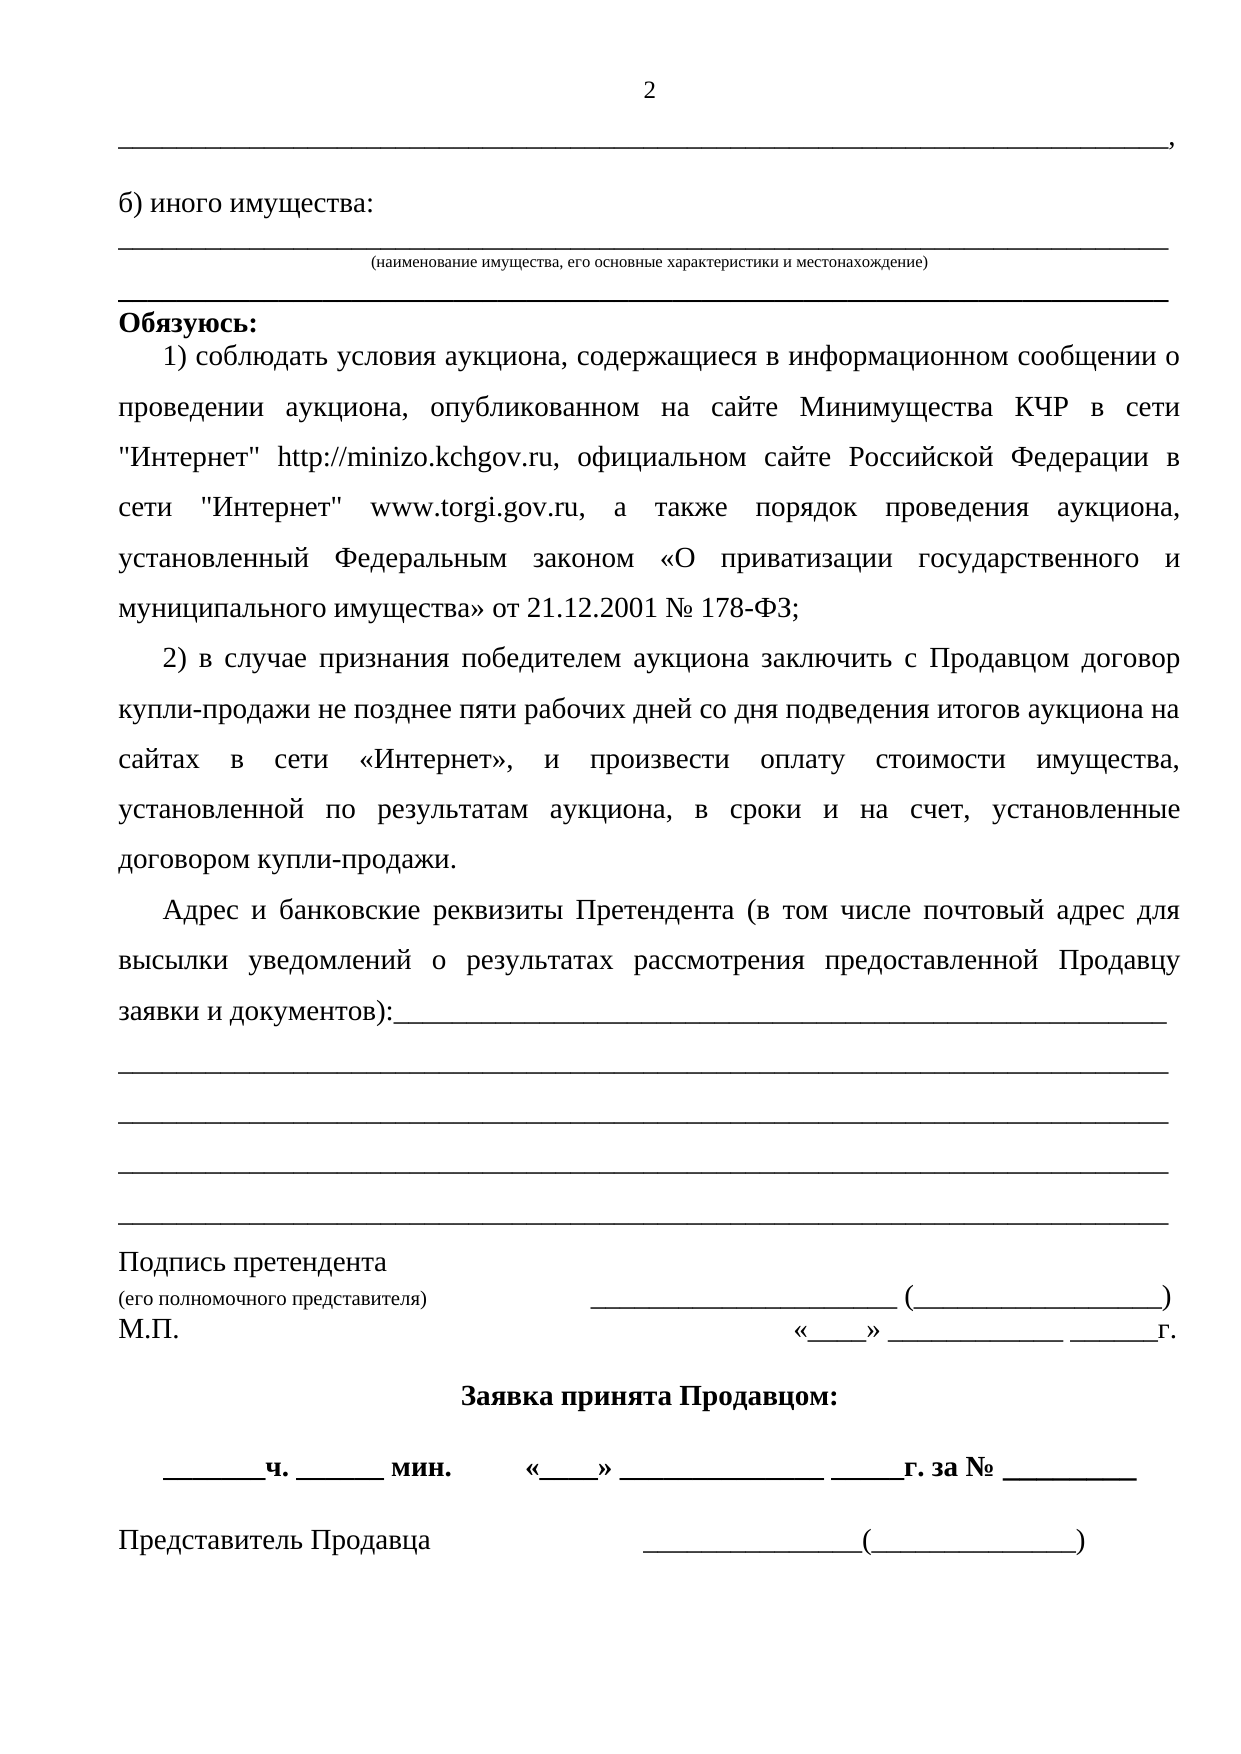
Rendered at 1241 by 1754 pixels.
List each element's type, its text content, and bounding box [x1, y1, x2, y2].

text Обязуюсь: [118, 305, 1181, 338]
text (наименование имущества, его основные характеристики и местонахождение) [118, 252, 1181, 271]
text _______ч. ______ мин. «____» ______________ _____г. за № ________ [118, 1445, 1181, 1484]
text М.П. «____» ____________ ______г. [118, 1311, 1181, 1345]
text ________________________________________________________________________ [118, 1194, 1181, 1227]
text ________________________________________________________________________ [118, 1143, 1181, 1177]
text Представитель Продавца _______________(______________) [118, 1522, 1181, 1556]
text Заявка принята Продавцом: [118, 1378, 1181, 1412]
text ________________________________________________________________________ [118, 1043, 1181, 1076]
text ________________________________________________________________________ [118, 1093, 1181, 1127]
text Адрес и банковские реквизиты Претендента (в том числе почтовый адрес для высылки уведомлений о результатах рассмотрения предоставленной Продавцу заявки и документов):_____________________________________________________ [118, 892, 1181, 1026]
text 2) в случае признания победителем аукциона заключить с Продавцом договор купли-продажи не позднее пяти рабочих дней со дня подведения итогов аукциона на сайтах в сети «Интернет», и произвести оплату стоимости имущества, установленной по результатам аукциона, в сроки и на счет, установленные договором купли-продажи. [118, 640, 1181, 875]
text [118, 219, 1181, 252]
text ________________________________________________________________________ [118, 271, 1181, 305]
text ________________________________________________________________________, [118, 118, 1181, 152]
text (его полномочного представителя) _____________________ (_________________) [118, 1278, 1181, 1311]
text 1) соблюдать условия аукциона, содержащиеся в информационном сообщении о проведении аукциона, опубликованном на сайте Минимущества КЧР в сети "Интернет" http://minizo.kchgov.ru, официальном сайте Российской Федерации в сети "Интернет" www.torgi.gov.ru, а также порядок проведения аукциона, установленный Федеральным законом «О приватизации государственного и муниципального имущества» от 21.12.2001 № 178-ФЗ; [118, 338, 1181, 624]
text б) иного имущества: [118, 185, 1181, 219]
text Подпись претендента [118, 1244, 1181, 1278]
